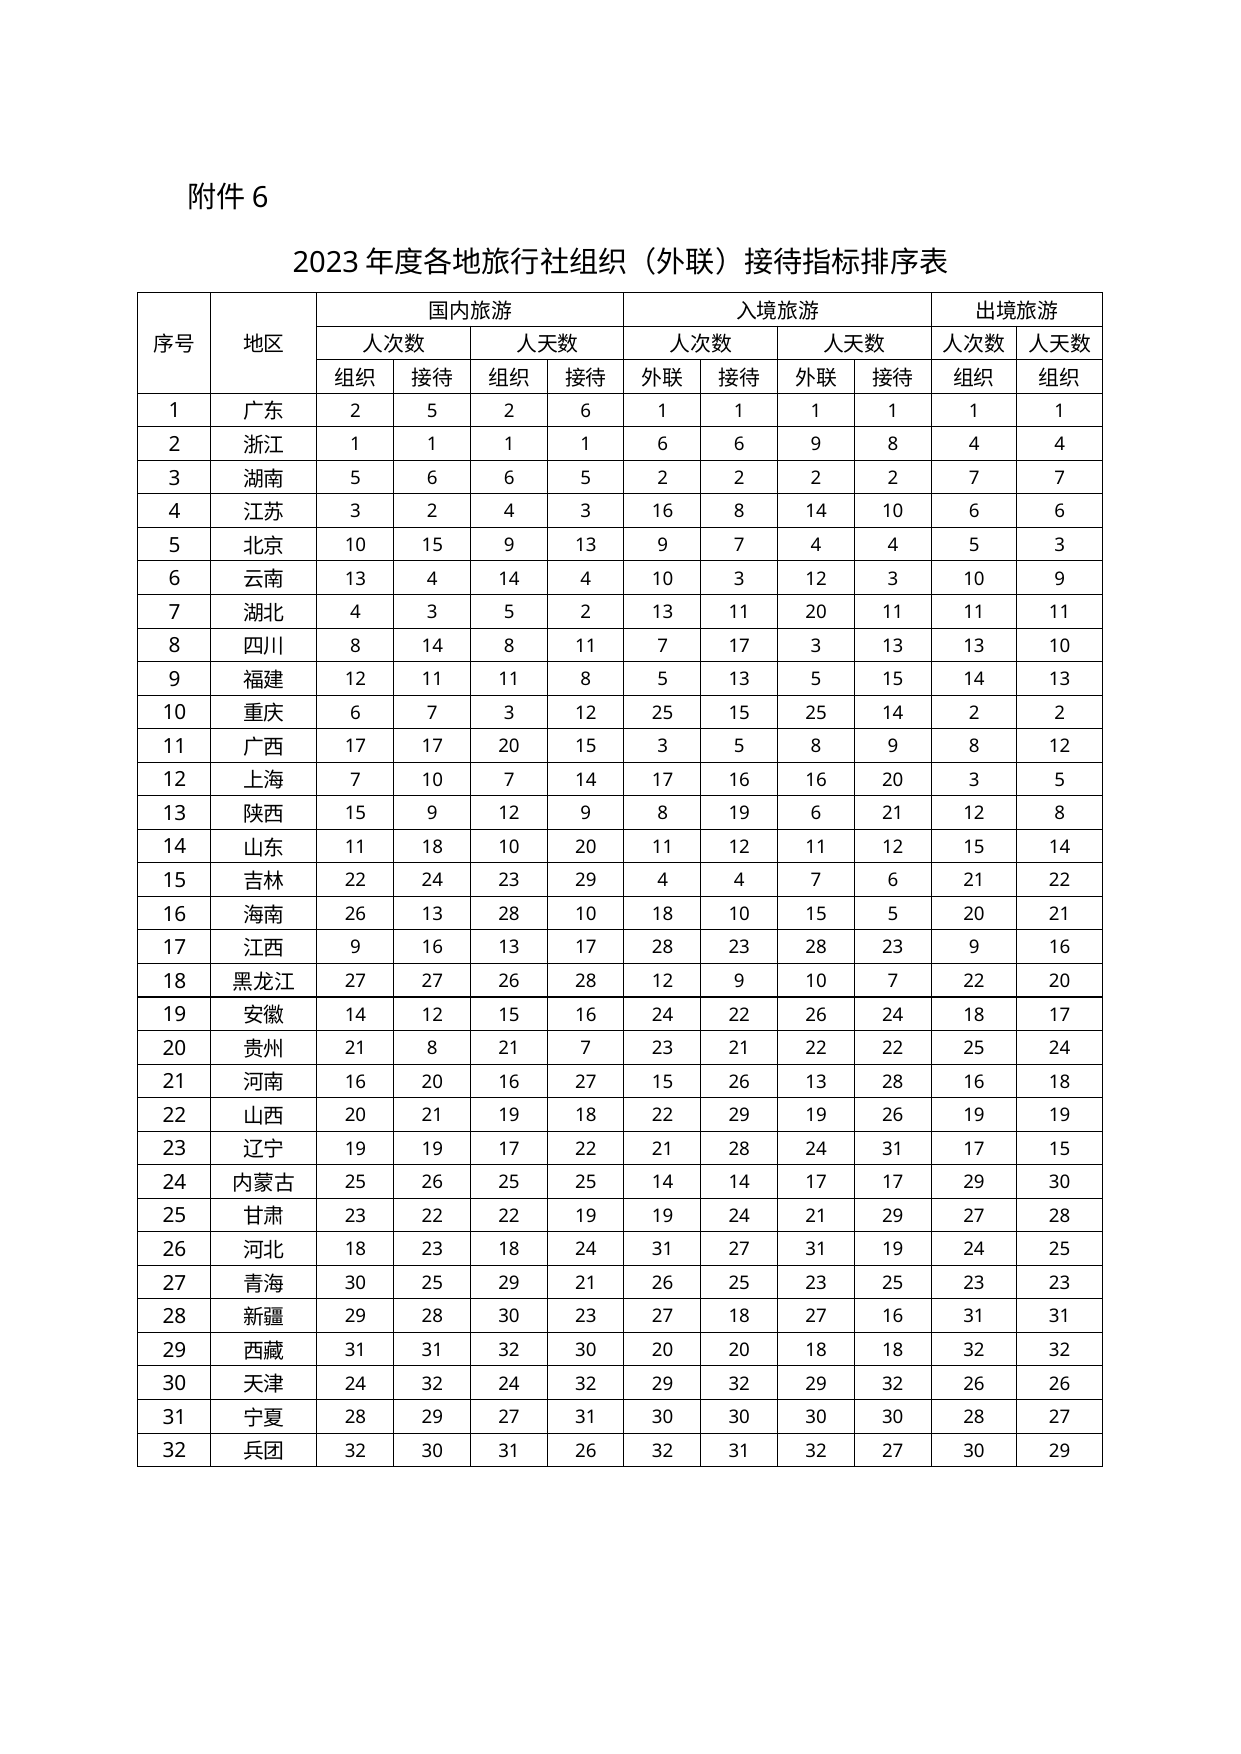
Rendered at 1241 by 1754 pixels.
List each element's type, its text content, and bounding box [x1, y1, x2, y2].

table_cell 29 [778, 1366, 854, 1399]
table_cell 13 [932, 629, 1016, 661]
table_cell 23 [317, 1199, 393, 1231]
table_cell 23 [855, 930, 931, 963]
table_cell 27 [1017, 1400, 1102, 1432]
table_cell 11 [932, 595, 1016, 627]
table_cell 22 [471, 1199, 547, 1231]
table_cell 27 [932, 1199, 1016, 1231]
table_cell 32 [855, 1366, 931, 1399]
table_cell 8 [317, 629, 393, 661]
table_cell 15 [624, 1065, 700, 1097]
table_cell 18 [548, 1098, 623, 1131]
table_cell 25 [855, 1266, 931, 1298]
table_cell 32 [471, 1333, 547, 1365]
table_cell 7 [855, 964, 931, 996]
table_cell 兵团 [211, 1434, 316, 1466]
table_cell 外联 [778, 360, 854, 393]
table_cell 2 [471, 394, 547, 426]
table_cell 13 [624, 595, 700, 627]
table_cell 8 [1017, 796, 1102, 829]
table_cell 13 [701, 662, 777, 694]
table_cell 12 [932, 796, 1016, 829]
table_cell 人次数 [317, 327, 470, 359]
table_cell 13 [778, 1065, 854, 1097]
table_cell 19 [394, 1132, 470, 1164]
table_cell 18 [394, 830, 470, 862]
table_cell 29 [701, 1098, 777, 1131]
table_cell 27 [701, 1232, 777, 1265]
table_cell 10 [471, 830, 547, 862]
table_cell 31 [394, 1333, 470, 1365]
table_cell 1 [548, 427, 623, 460]
table_cell 31 [548, 1400, 623, 1432]
table_cell 17 [317, 729, 393, 762]
table_cell 21 [548, 1266, 623, 1298]
table_cell 3 [138, 461, 210, 493]
table_cell 26 [471, 964, 547, 996]
table_cell 14 [548, 763, 623, 795]
table_cell 6 [855, 863, 931, 896]
table_cell 16 [471, 1065, 547, 1097]
table_cell 12 [394, 998, 470, 1030]
table_cell 14 [932, 662, 1016, 694]
table_cell 21 [471, 1031, 547, 1063]
table_cell 21 [932, 863, 1016, 896]
table_cell 山东 [211, 830, 316, 862]
table_cell 24 [624, 998, 700, 1030]
table_cell 15 [138, 863, 210, 896]
table_cell 17 [932, 1132, 1016, 1164]
table_cell 16 [855, 1299, 931, 1332]
table_cell 江苏 [211, 494, 316, 527]
table_cell 河南 [211, 1065, 316, 1097]
table_cell 上海 [211, 763, 316, 795]
table_cell 湖北 [211, 595, 316, 627]
table_cell 19 [548, 1199, 623, 1231]
table_cell 30 [624, 1400, 700, 1432]
table_cell 9 [778, 427, 854, 460]
table_cell 20 [1017, 964, 1102, 996]
table_cell 3 [1017, 528, 1102, 560]
table_cell 3 [471, 696, 547, 728]
table_cell 30 [701, 1400, 777, 1432]
table_cell 3 [932, 763, 1016, 795]
table_cell 20 [394, 1065, 470, 1097]
table_cell 10 [138, 696, 210, 728]
table_cell 18 [1017, 1065, 1102, 1097]
table_cell 19 [624, 1199, 700, 1231]
table_cell 2 [394, 494, 470, 527]
table_cell 10 [394, 763, 470, 795]
table_cell 19 [778, 1098, 854, 1131]
table_cell 19 [855, 1232, 931, 1265]
table_cell 13 [471, 930, 547, 963]
table_cell 组织 [1017, 360, 1102, 393]
table_cell 10 [317, 528, 393, 560]
table_cell 30 [317, 1266, 393, 1298]
table_cell 1 [932, 394, 1016, 426]
table_cell 7 [471, 763, 547, 795]
table_cell 29 [138, 1333, 210, 1365]
table_cell 29 [1017, 1434, 1102, 1466]
table_cell 20 [701, 1333, 777, 1365]
table_cell 21 [317, 1031, 393, 1063]
table_cell 8 [855, 427, 931, 460]
table_cell 接待 [701, 360, 777, 393]
table_cell 5 [855, 897, 931, 929]
table_cell 3 [394, 595, 470, 627]
table_cell 21 [624, 1132, 700, 1164]
table_cell 4 [624, 863, 700, 896]
table_cell 32 [701, 1366, 777, 1399]
table_cell 8 [138, 629, 210, 661]
table_cell 26 [855, 1098, 931, 1131]
table_cell 2 [701, 461, 777, 493]
table_cell 27 [394, 964, 470, 996]
table_cell 30 [855, 1400, 931, 1432]
table_cell 14 [778, 494, 854, 527]
table_cell 10 [548, 897, 623, 929]
table_cell 22 [778, 1031, 854, 1063]
table_cell 5 [138, 528, 210, 560]
table_cell 26 [1017, 1366, 1102, 1399]
table_cell 22 [548, 1132, 623, 1164]
table_cell 15 [701, 696, 777, 728]
table_cell 12 [138, 763, 210, 795]
table_cell 7 [317, 763, 393, 795]
table_cell 4 [138, 494, 210, 527]
table_cell 24 [138, 1165, 210, 1198]
table_cell 19 [138, 998, 210, 1030]
table_cell 3 [548, 494, 623, 527]
table_cell 组织 [317, 360, 393, 393]
table_cell 25 [1017, 1232, 1102, 1265]
table_cell 4 [701, 863, 777, 896]
table_cell 27 [548, 1065, 623, 1097]
table_cell 福建 [211, 662, 316, 694]
table_cell 9 [138, 662, 210, 694]
table_cell 6 [624, 427, 700, 460]
table_cell 9 [548, 796, 623, 829]
table_cell 21 [855, 796, 931, 829]
table_cell 31 [932, 1299, 1016, 1332]
table_cell 广东 [211, 394, 316, 426]
table_cell 20 [855, 763, 931, 795]
table_cell 4 [317, 595, 393, 627]
table_cell 7 [548, 1031, 623, 1063]
table_cell 18 [624, 897, 700, 929]
table_cell 22 [855, 1031, 931, 1063]
table_cell 16 [394, 930, 470, 963]
table_cell 2 [624, 461, 700, 493]
table_cell 17 [855, 1165, 931, 1198]
table_cell 22 [701, 998, 777, 1030]
table_cell 3 [778, 629, 854, 661]
table_cell 14 [701, 1165, 777, 1198]
table_cell 17 [624, 763, 700, 795]
table_cell 17 [471, 1132, 547, 1164]
table_cell 宁夏 [211, 1400, 316, 1432]
table_cell 23 [138, 1132, 210, 1164]
table_cell 12 [855, 830, 931, 862]
table_cell 14 [471, 561, 547, 594]
table_cell 15 [932, 830, 1016, 862]
table_cell 31 [701, 1434, 777, 1466]
table_cell 天津 [211, 1366, 316, 1399]
table_cell 1 [138, 394, 210, 426]
table_cell 吉林 [211, 863, 316, 896]
table_cell 组织 [471, 360, 547, 393]
table_cell 12 [317, 662, 393, 694]
table_cell 17 [778, 1165, 854, 1198]
table_cell 25 [624, 696, 700, 728]
table_cell 4 [855, 528, 931, 560]
table_cell 10 [701, 897, 777, 929]
table_cell 15 [1017, 1132, 1102, 1164]
table_cell 32 [624, 1434, 700, 1466]
table_cell 19 [1017, 1098, 1102, 1131]
table_cell 14 [138, 830, 210, 862]
table_cell 23 [932, 1266, 1016, 1298]
table_cell 10 [778, 964, 854, 996]
table_cell 新疆 [211, 1299, 316, 1332]
table_cell 16 [138, 897, 210, 929]
table_cell 重庆 [211, 696, 316, 728]
table_cell 27 [471, 1400, 547, 1432]
table_cell 22 [394, 1199, 470, 1231]
table_cell 29 [471, 1266, 547, 1298]
table_cell 24 [471, 1366, 547, 1399]
table_cell 贵州 [211, 1031, 316, 1063]
table_cell 29 [548, 863, 623, 896]
table_cell 17 [394, 729, 470, 762]
table_cell 27 [138, 1266, 210, 1298]
table_cell 12 [624, 964, 700, 996]
table_cell 32 [1017, 1333, 1102, 1365]
table_cell 山西 [211, 1098, 316, 1131]
table_cell 27 [855, 1434, 931, 1466]
table_cell 28 [778, 930, 854, 963]
table_header 入境旅游 [624, 293, 931, 326]
table_cell 28 [624, 930, 700, 963]
table_cell 16 [317, 1065, 393, 1097]
table_cell 17 [548, 930, 623, 963]
table_cell 2 [138, 427, 210, 460]
table_cell 25 [317, 1165, 393, 1198]
table_cell 北京 [211, 528, 316, 560]
table_cell 24 [317, 1366, 393, 1399]
table_cell 23 [394, 1232, 470, 1265]
table_cell 接待 [548, 360, 623, 393]
table_cell 16 [1017, 930, 1102, 963]
table_cell 23 [624, 1031, 700, 1063]
table_cell 17 [138, 930, 210, 963]
table_cell 31 [1017, 1299, 1102, 1332]
table_cell 11 [855, 595, 931, 627]
table_cell 1 [394, 427, 470, 460]
table_cell 组织 [932, 360, 1016, 393]
table_cell 辽宁 [211, 1132, 316, 1164]
table_cell 20 [138, 1031, 210, 1063]
table_cell 4 [1017, 427, 1102, 460]
table_cell 11 [624, 830, 700, 862]
table_cell 4 [471, 494, 547, 527]
table_cell 28 [855, 1065, 931, 1097]
table_cell 5 [701, 729, 777, 762]
table_cell 15 [548, 729, 623, 762]
table_cell 9 [701, 964, 777, 996]
table_cell 人次数 [624, 327, 777, 359]
table_cell 28 [548, 964, 623, 996]
table_header 地区 [211, 293, 316, 393]
table_cell 1 [778, 394, 854, 426]
table_cell 25 [932, 1031, 1016, 1063]
table_cell 16 [701, 763, 777, 795]
table_cell 5 [471, 595, 547, 627]
table_cell 四川 [211, 629, 316, 661]
table_cell 1 [855, 394, 931, 426]
table_cell 3 [317, 494, 393, 527]
table_cell 20 [778, 595, 854, 627]
table_cell 15 [855, 662, 931, 694]
table_cell 8 [701, 494, 777, 527]
table_cell 14 [394, 629, 470, 661]
table_cell 6 [701, 427, 777, 460]
table_cell 广西 [211, 729, 316, 762]
table_cell 9 [471, 528, 547, 560]
table_cell 11 [471, 662, 547, 694]
table_cell 6 [317, 696, 393, 728]
table_cell 25 [778, 696, 854, 728]
table_cell 4 [778, 528, 854, 560]
table_cell 12 [1017, 729, 1102, 762]
table_cell 13 [394, 897, 470, 929]
table_cell 23 [701, 930, 777, 963]
table_cell 2 [855, 461, 931, 493]
table_cell 陕西 [211, 796, 316, 829]
table_cell 23 [471, 863, 547, 896]
table_cell 21 [778, 1199, 854, 1231]
table_cell 1 [1017, 394, 1102, 426]
table_cell 14 [855, 696, 931, 728]
table_cell 26 [932, 1366, 1016, 1399]
table_cell 22 [138, 1098, 210, 1131]
table_cell 26 [701, 1065, 777, 1097]
table_cell 30 [138, 1366, 210, 1399]
table_header 出境旅游 [932, 293, 1102, 326]
table_cell 4 [932, 427, 1016, 460]
table_cell 18 [932, 998, 1016, 1030]
table_cell 湖南 [211, 461, 316, 493]
table_cell 28 [394, 1299, 470, 1332]
table_cell 12 [701, 830, 777, 862]
table_cell 6 [778, 796, 854, 829]
table_cell 5 [932, 528, 1016, 560]
table_cell 17 [1017, 998, 1102, 1030]
table_cell 5 [1017, 763, 1102, 795]
table_cell 18 [317, 1232, 393, 1265]
table_cell 3 [624, 729, 700, 762]
table_cell 22 [1017, 863, 1102, 896]
table_cell 1 [701, 394, 777, 426]
table_cell 3 [701, 561, 777, 594]
table_cell 9 [394, 796, 470, 829]
table_cell 26 [624, 1266, 700, 1298]
table_cell 24 [1017, 1031, 1102, 1063]
table_cell 24 [932, 1232, 1016, 1265]
table_cell 人天数 [471, 327, 623, 359]
table_cell 16 [778, 763, 854, 795]
table_cell 19 [317, 1132, 393, 1164]
table_cell 25 [138, 1199, 210, 1231]
table_cell 5 [317, 461, 393, 493]
table_cell 21 [701, 1031, 777, 1063]
table_cell 3 [855, 561, 931, 594]
table_cell 20 [317, 1098, 393, 1131]
table_cell 12 [471, 796, 547, 829]
table_cell 20 [471, 729, 547, 762]
table_cell 11 [394, 662, 470, 694]
table_cell 24 [548, 1232, 623, 1265]
table_cell 28 [317, 1400, 393, 1432]
table_cell 安徽 [211, 998, 316, 1030]
table_cell 30 [778, 1400, 854, 1432]
table_cell 7 [394, 696, 470, 728]
table_cell 30 [932, 1434, 1016, 1466]
table_cell 6 [1017, 494, 1102, 527]
table_cell 16 [932, 1065, 1016, 1097]
table_cell 26 [394, 1165, 470, 1198]
table_cell 10 [624, 561, 700, 594]
table_cell 9 [855, 729, 931, 762]
table_cell 云南 [211, 561, 316, 594]
table_cell 6 [932, 494, 1016, 527]
table_cell 13 [548, 528, 623, 560]
table_cell 23 [778, 1266, 854, 1298]
table_cell 32 [138, 1434, 210, 1466]
table_cell 28 [932, 1400, 1016, 1432]
table_cell 浙江 [211, 427, 316, 460]
table_cell 接待 [855, 360, 931, 393]
text 2023年度各地旅行社组织（外联）接待指标排序表 [187, 227, 1053, 292]
table_cell 32 [394, 1366, 470, 1399]
table_cell 22 [932, 964, 1016, 996]
table_cell 10 [855, 494, 931, 527]
table_cell 24 [701, 1199, 777, 1231]
table_cell 27 [317, 964, 393, 996]
table_cell 8 [624, 796, 700, 829]
table_cell 16 [548, 998, 623, 1030]
table_cell 24 [394, 863, 470, 896]
table_cell 28 [701, 1132, 777, 1164]
table_cell 18 [471, 1232, 547, 1265]
table_cell 32 [932, 1333, 1016, 1365]
table_cell 21 [1017, 897, 1102, 929]
table_cell 20 [548, 830, 623, 862]
table_cell 29 [624, 1366, 700, 1399]
table_cell 2 [778, 461, 854, 493]
table_cell 19 [471, 1098, 547, 1131]
table_cell 32 [317, 1434, 393, 1466]
table_cell 11 [317, 830, 393, 862]
table_cell 15 [317, 796, 393, 829]
table_cell 1 [624, 394, 700, 426]
table_cell 21 [394, 1098, 470, 1131]
table_cell 18 [855, 1333, 931, 1365]
table_cell 25 [394, 1266, 470, 1298]
table_cell 24 [855, 998, 931, 1030]
table_cell 29 [855, 1199, 931, 1231]
table_cell 24 [778, 1132, 854, 1164]
table_cell 17 [701, 629, 777, 661]
table_header 序号 [138, 293, 210, 393]
table_cell 9 [1017, 561, 1102, 594]
table_cell 7 [1017, 461, 1102, 493]
table_cell 甘肃 [211, 1199, 316, 1231]
table_cell 13 [317, 561, 393, 594]
table_cell 14 [624, 1165, 700, 1198]
table_cell 5 [624, 662, 700, 694]
table_cell 8 [548, 662, 623, 694]
table_cell 31 [624, 1232, 700, 1265]
table_cell 18 [138, 964, 210, 996]
table_cell 11 [701, 595, 777, 627]
table_cell 26 [548, 1434, 623, 1466]
table_cell 22 [624, 1098, 700, 1131]
table_cell 30 [394, 1434, 470, 1466]
table_cell 青海 [211, 1266, 316, 1298]
table_cell 1 [317, 427, 393, 460]
table_cell 26 [317, 897, 393, 929]
table_cell 31 [778, 1232, 854, 1265]
table_cell 7 [624, 629, 700, 661]
table_cell 31 [855, 1132, 931, 1164]
table_cell 11 [1017, 595, 1102, 627]
table_cell 32 [778, 1434, 854, 1466]
table_cell 接待 [394, 360, 470, 393]
table_cell 2 [932, 696, 1016, 728]
table_cell 29 [317, 1299, 393, 1332]
table_cell 23 [548, 1299, 623, 1332]
table_cell 14 [1017, 830, 1102, 862]
table_header 国内旅游 [317, 293, 623, 326]
table_cell 2 [1017, 696, 1102, 728]
table_cell 20 [624, 1333, 700, 1365]
table_cell 6 [394, 461, 470, 493]
table_cell 23 [1017, 1266, 1102, 1298]
table_cell 9 [624, 528, 700, 560]
table_cell 12 [778, 561, 854, 594]
table_cell 7 [701, 528, 777, 560]
text 附件6 [187, 162, 1053, 227]
table_cell 19 [932, 1098, 1016, 1131]
table_cell 19 [701, 796, 777, 829]
table_cell 6 [471, 461, 547, 493]
table_cell 20 [932, 897, 1016, 929]
table_cell 江西 [211, 930, 316, 963]
table_cell 9 [317, 930, 393, 963]
table_cell 人次数 [932, 327, 1016, 359]
table_cell 内蒙古 [211, 1165, 316, 1198]
table_cell 26 [778, 998, 854, 1030]
table_cell 30 [471, 1299, 547, 1332]
table_cell 人天数 [778, 327, 931, 359]
table_cell 6 [548, 394, 623, 426]
table_cell 西藏 [211, 1333, 316, 1365]
table_cell 河北 [211, 1232, 316, 1265]
table_cell 27 [778, 1299, 854, 1332]
table_cell 18 [778, 1333, 854, 1365]
table_cell 28 [471, 897, 547, 929]
table_cell 4 [548, 561, 623, 594]
table_cell 9 [932, 930, 1016, 963]
table_cell 28 [1017, 1199, 1102, 1231]
table_cell 12 [548, 696, 623, 728]
table_cell 人天数 [1017, 327, 1102, 359]
table_cell 2 [548, 595, 623, 627]
table_cell 30 [1017, 1165, 1102, 1198]
table_cell 26 [138, 1232, 210, 1265]
table_cell 27 [624, 1299, 700, 1332]
table_cell 15 [471, 998, 547, 1030]
table_cell 15 [394, 528, 470, 560]
table_cell 21 [138, 1065, 210, 1097]
table_cell 4 [394, 561, 470, 594]
table_cell 5 [394, 394, 470, 426]
table_cell 29 [932, 1165, 1016, 1198]
table_cell 31 [471, 1434, 547, 1466]
table_cell 22 [317, 863, 393, 896]
table_cell 13 [1017, 662, 1102, 694]
table_cell 13 [138, 796, 210, 829]
table_cell 25 [701, 1266, 777, 1298]
table_cell 8 [471, 629, 547, 661]
table_cell 16 [624, 494, 700, 527]
table_cell 25 [548, 1165, 623, 1198]
table_cell 外联 [624, 360, 700, 393]
table_cell 7 [778, 863, 854, 896]
table_cell 5 [548, 461, 623, 493]
table_cell 28 [138, 1299, 210, 1332]
table_cell 25 [471, 1165, 547, 1198]
table_cell 32 [548, 1366, 623, 1399]
table_cell 11 [138, 729, 210, 762]
table_cell 海南 [211, 897, 316, 929]
table_cell 2 [317, 394, 393, 426]
table_cell 10 [1017, 629, 1102, 661]
table_cell 6 [138, 561, 210, 594]
table_cell 8 [778, 729, 854, 762]
table_cell 7 [138, 595, 210, 627]
table_cell 31 [138, 1400, 210, 1432]
table_cell 29 [394, 1400, 470, 1432]
table_cell 14 [317, 998, 393, 1030]
table_cell 13 [855, 629, 931, 661]
table_cell 8 [932, 729, 1016, 762]
table_cell 18 [701, 1299, 777, 1332]
table_cell 1 [471, 427, 547, 460]
table_cell 11 [548, 629, 623, 661]
table_cell 10 [932, 561, 1016, 594]
table_cell 11 [778, 830, 854, 862]
table_cell 31 [317, 1333, 393, 1365]
table_cell 15 [778, 897, 854, 929]
table_cell 8 [394, 1031, 470, 1063]
table_cell 7 [932, 461, 1016, 493]
table_cell 5 [778, 662, 854, 694]
table_cell 30 [548, 1333, 623, 1365]
table_cell 黑龙江 [211, 964, 316, 996]
